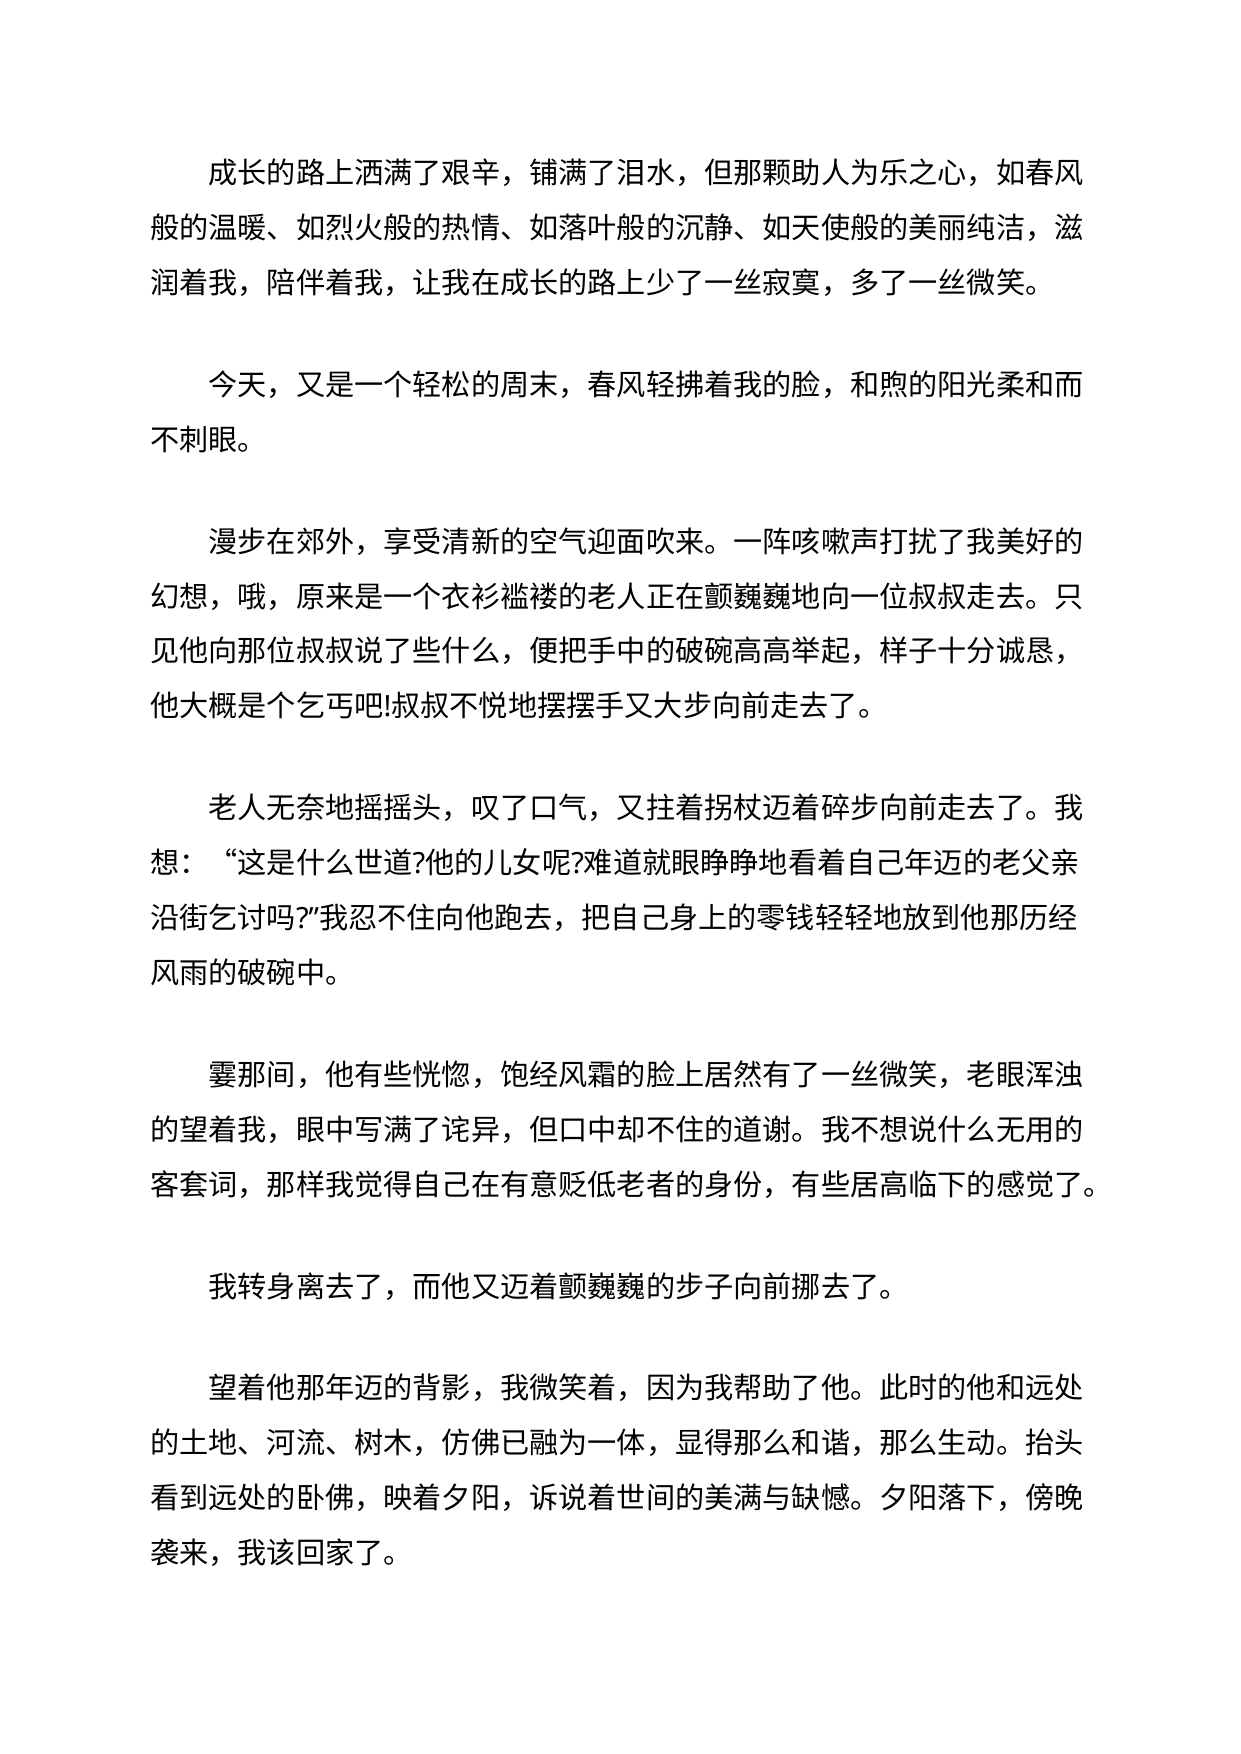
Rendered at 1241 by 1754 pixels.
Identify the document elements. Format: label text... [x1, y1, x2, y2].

text 漫步在郊外，享受清新的空气迎面吹来。一阵咳嗽声打扰了我美好的幻想，哦，原来是一个衣衫褴褛的老人正在颤巍巍地向一位叔叔走去。只见他向那位叔叔说了些什么，便把手中的破碗高高举起，样子十分诚恳，他大概是个乞丐吧!叔叔不悦地摆摆手又大步向前走去了。 [150, 518, 1090, 725]
text 我转身离去了，而他又迈着颤巍巍的步子向前挪去了。 [150, 1263, 1090, 1305]
text 望着他那年迈的背影，我微笑着，因为我帮助了他。此时的他和远处的土地、河流、树木，仿佛已融为一体，显得那么和谐，那么生动。抬头看到远处的卧佛，映着夕阳，诉说着世间的美满与缺憾。夕阳落下，傍晚袭来，我该回家了。 [150, 1365, 1090, 1572]
text 今天，又是一个轻松的周末，春风轻拂着我的脸，和煦的阳光柔和而不刺眼。 [150, 362, 1090, 459]
text 老人无奈地摇摇头，叹了口气，又拄着拐杖迈着碎步向前走去了。我想：“这是什么世道?他的儿女呢?难道就眼睁睁地看着自己年迈的老父亲沿街乞讨吗?”我忍不住向他跑去，把自己身上的零钱轻轻地放到他那历经风雨的破碗中。 [150, 785, 1090, 992]
text 成长的路上洒满了艰辛，铺满了泪水，但那颗助人为乐之心，如春风般的温暖、如烈火般的热情、如落叶般的沉静、如天使般的美丽纯洁，滋润着我，陪伴着我，让我在成长的路上少了一丝寂寞，多了一丝微笑。 [150, 150, 1090, 302]
text 霎那间，他有些恍惚，饱经风霜的脸上居然有了一丝微笑，老眼浑浊的望着我，眼中写满了诧异，但口中却不住的道谢。我不想说什么无用的客套词，那样我觉得自己在有意贬低老者的身份，有些居高临下的感觉了。 [150, 1052, 1090, 1204]
